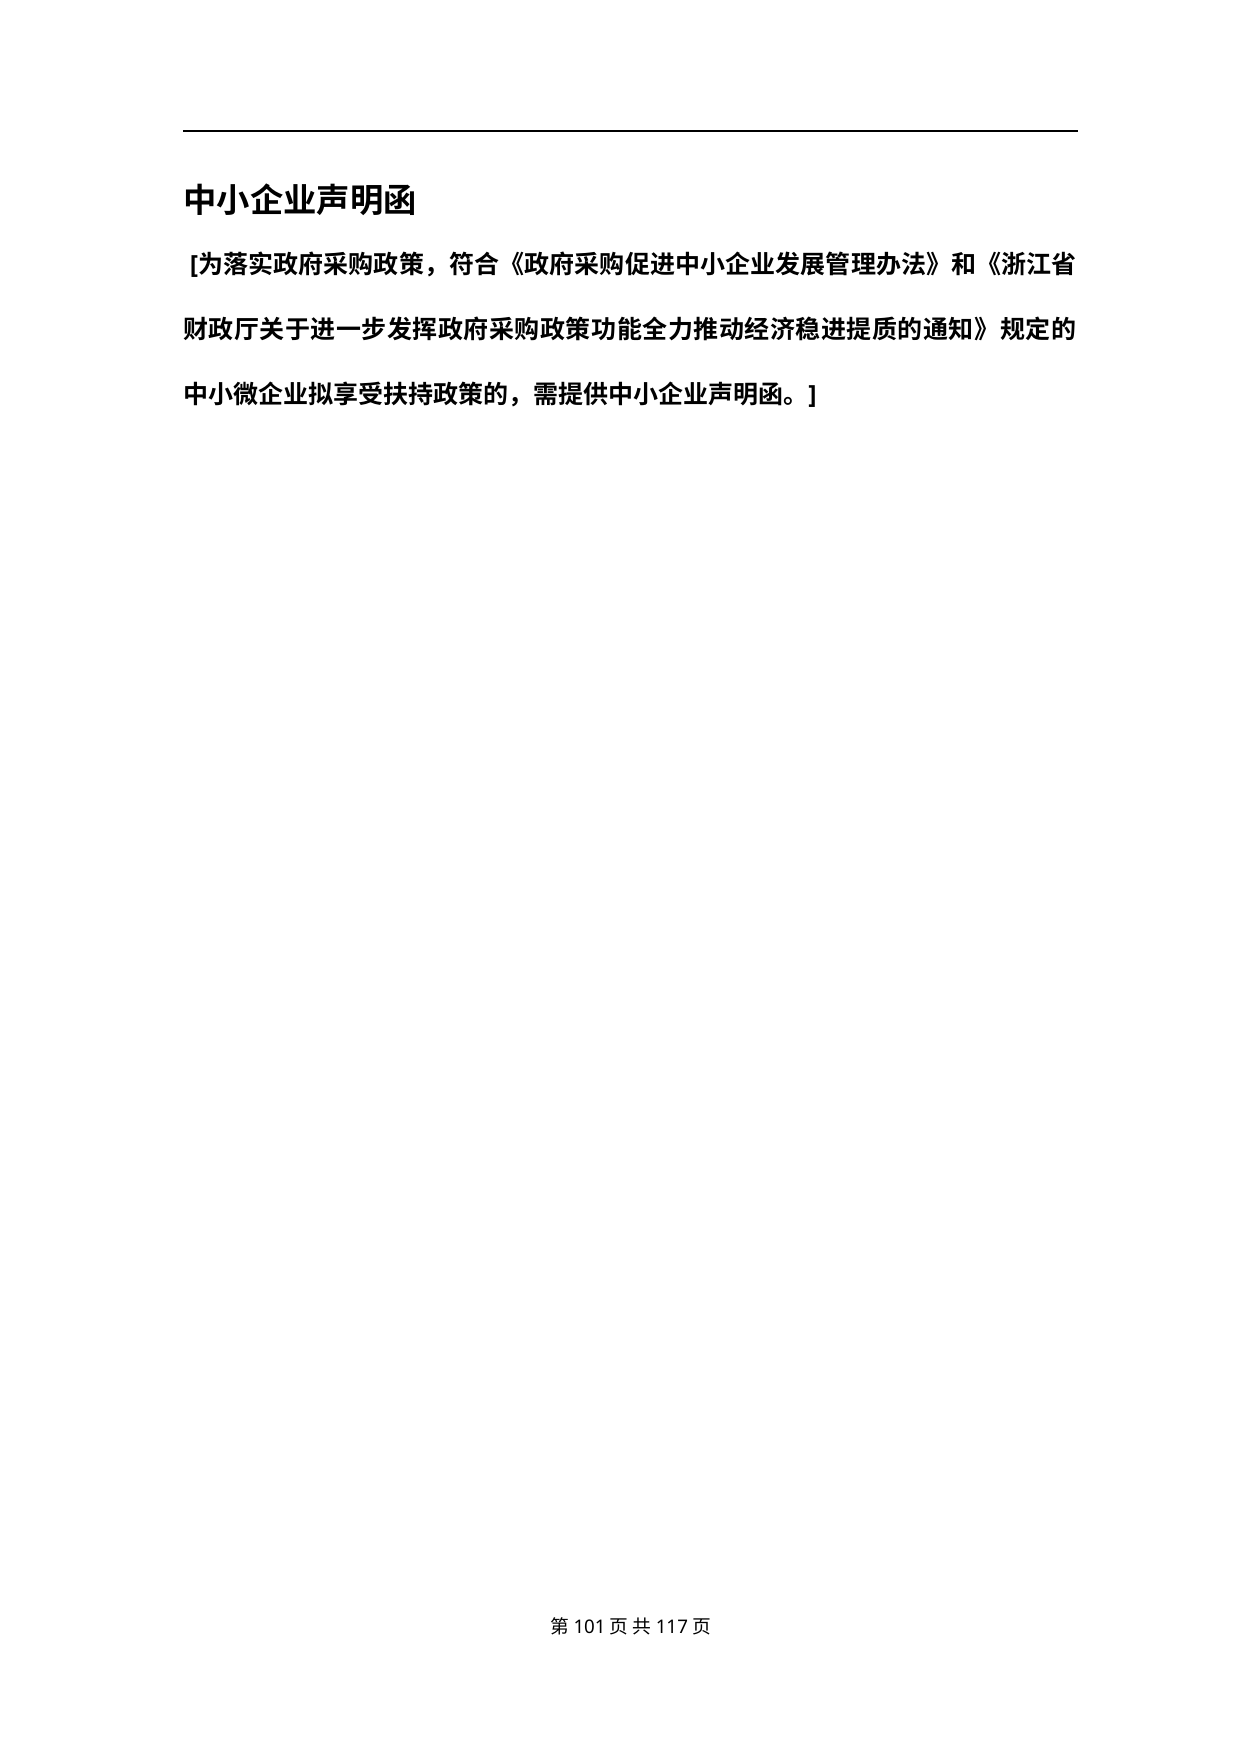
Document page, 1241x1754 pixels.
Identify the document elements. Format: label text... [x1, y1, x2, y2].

text [为落实政府采购政策，符合《政府采购促进中小企业发展管理办法》和《浙江省财政厅关于进一步发挥政府采购政策功能全力推动经济稳进提质的通知》规定的中小微企业拟享受扶持政策的，需提供中小企业声明函。] [183, 231, 1078, 426]
text 中小企业声明函 [183, 166, 1078, 231]
